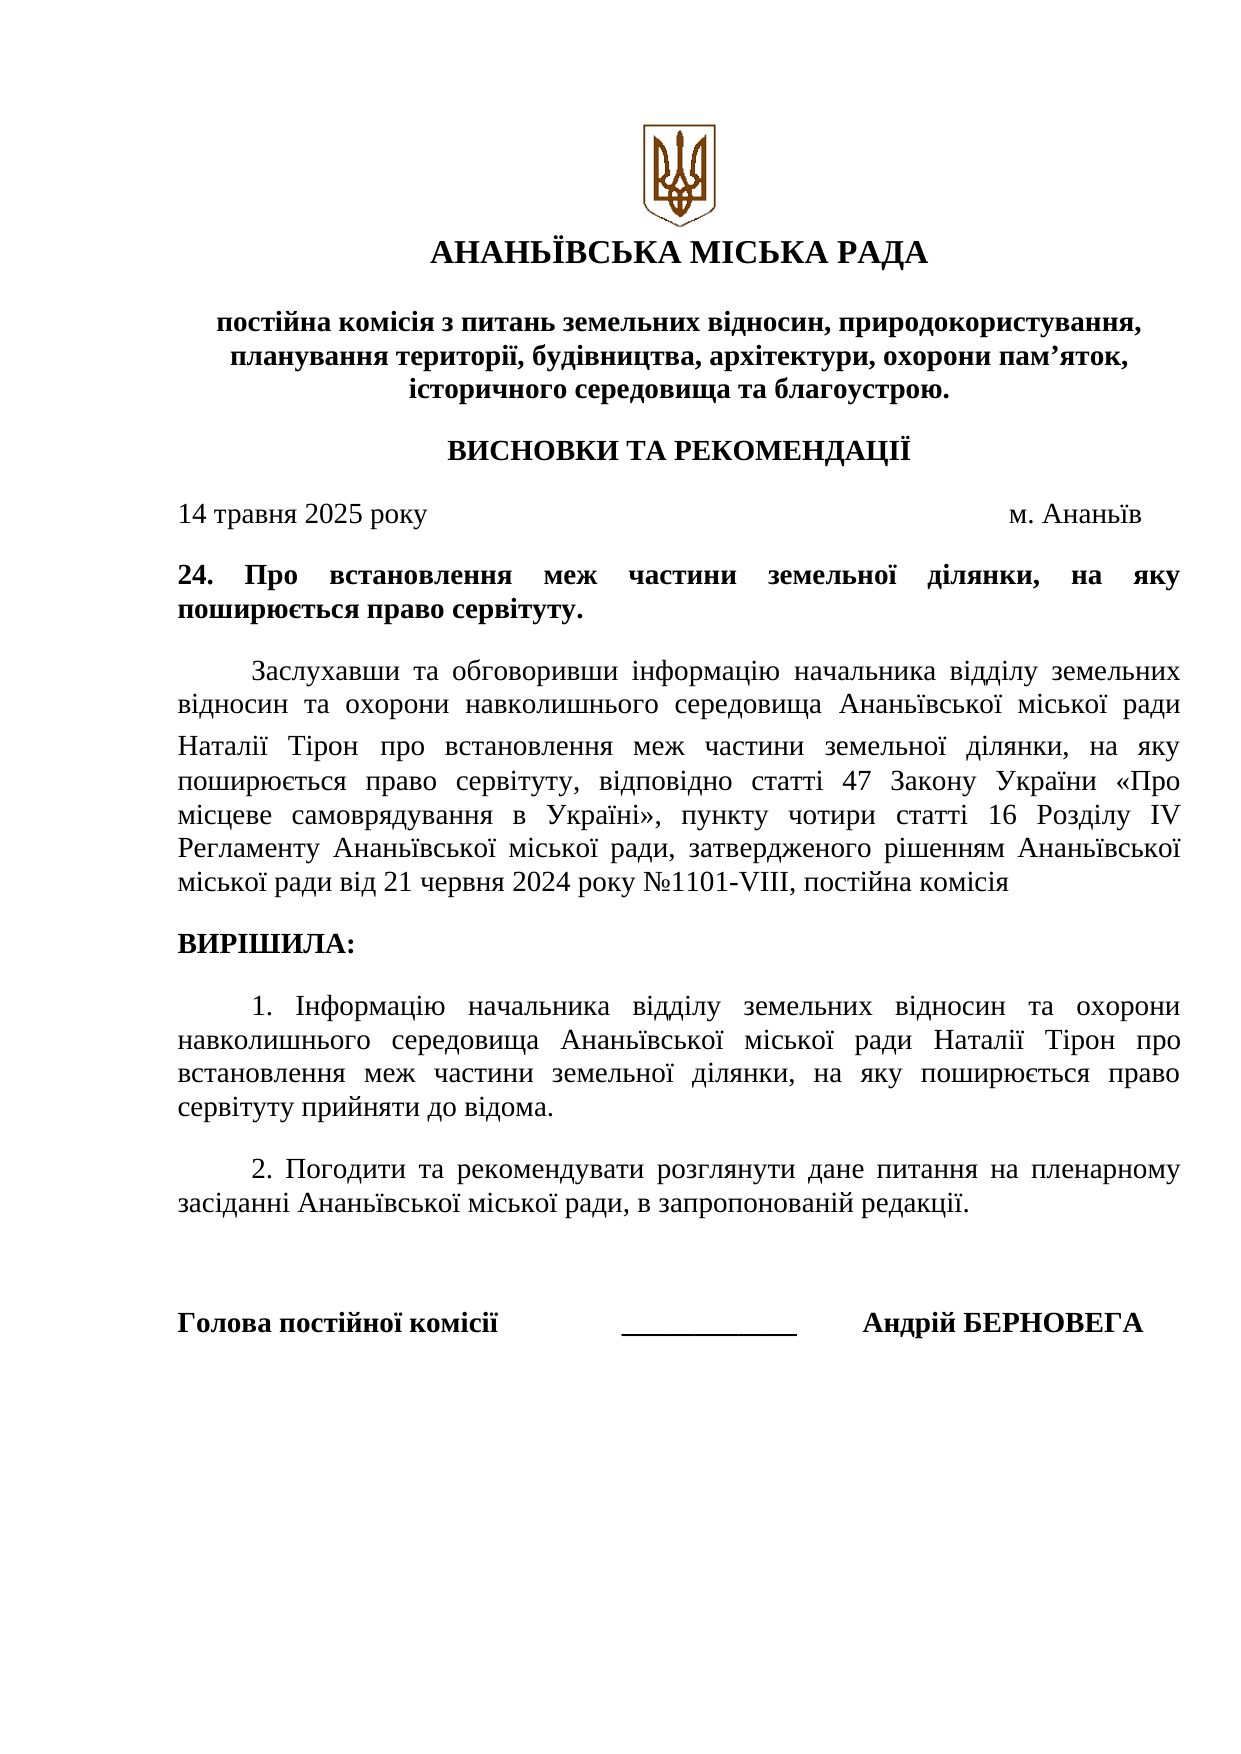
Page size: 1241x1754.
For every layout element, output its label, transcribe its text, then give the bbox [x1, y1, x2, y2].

text 2. Погодити та рекомендувати розглянути дане питання на пленарному засіданні Ананьївської міської ради, в запропонованій редакції. [177, 1151, 1181, 1218]
text АНАНЬЇВСЬКА МІСЬКА РАДА [177, 232, 1181, 271]
text 14 травня 2025 року м. Ананьїв [177, 496, 1181, 529]
text 24. Про встановлення меж частини земельної ділянки, на яку поширюється право сервітуту. [177, 557, 1181, 624]
text постійна комісія з питань земельних відносин, природокористування, планування території, будівництва, архітектури, охорони пам’яток, історичного середовища та благоустрою. [177, 304, 1181, 405]
picture [636, 118, 723, 233]
text 1. Інформацію начальника відділу земельних відносин та охорони навколишнього середовища Ананьївської міської ради Наталії Тірон про встановлення меж частини земельної ділянки, на яку поширюється право сервітуту прийняти до відома. [177, 988, 1181, 1123]
text ВИРІШИЛА: [177, 926, 1181, 960]
text Заслухавши та обговоривши інформацію начальника відділу земельних відносин та охорони навколишнього середовища Ананьївської міської ради Наталії Тірон про встановлення меж частини земельної ділянки, на яку поширюється право сервітуту, відповідно статті 47 Закону України «Про місцеве самоврядування в Україні», пункту чотири статті 16 Розділу ІV Регламенту Ананьївської міської ради, затвердженого рішенням Ананьївської міської ради від 21 червня 2024 року №1101-VІІІ, постійна комісія [177, 653, 1181, 897]
text Голова постійної комісії ____________ Андрій БЕРНОВЕГА [177, 1305, 1181, 1338]
text ВИСНОВКИ ТА РЕКОМЕНДАЦІЇ [177, 433, 1181, 467]
